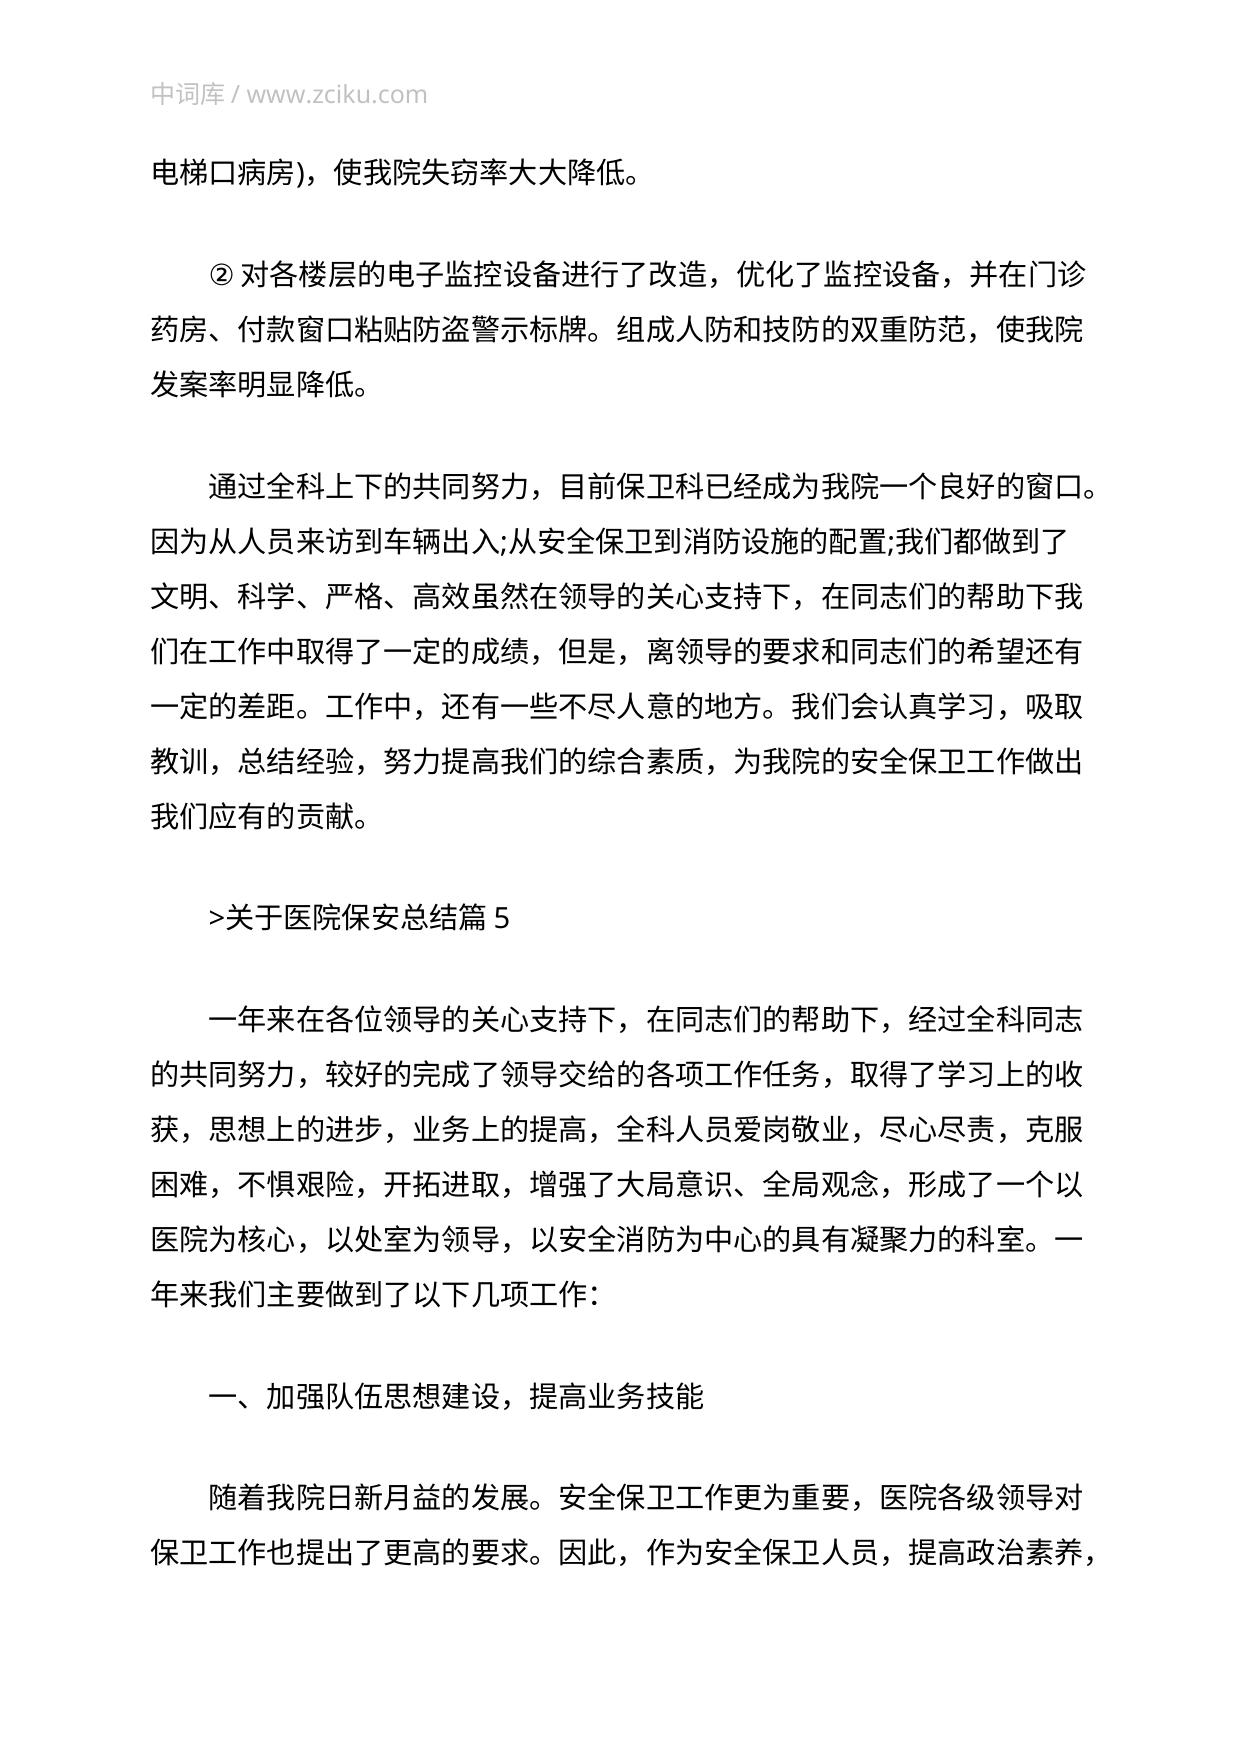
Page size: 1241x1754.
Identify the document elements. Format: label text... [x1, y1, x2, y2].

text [150, 150, 1090, 192]
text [150, 1475, 1090, 1572]
text 通过全科上下的共同努力，目前保卫科已经成为我院一个良好的窗口。因为从人员来访到车辆出入;从安全保卫到消防设施的配置;我们都做到了文明、科学、严格、高效虽然在领导的关心支持下，在同志们的帮助下我们在工作中取得了一定的成绩，但是，离领导的要求和同志们的希望还有一定的差距。工作中，还有一些不尽人意的地方。我们会认真学习，吸取教训，总结经验，努力提高我们的综合素质，为我院的安全保卫工作做出我们应有的贡献。 [150, 464, 1090, 835]
text 一年来在各位领导的关心支持下，在同志们的帮助下，经过全科同志的共同努力，较好的完成了领导交给的各项工作任务，取得了学习上的收获，思想上的进步，业务上的提高，全科人员爱岗敬业，尽心尽责，克服困难，不惧艰险，开拓进取，增强了大局意识、全局观念，形成了一个以医院为核心，以处室为领导，以安全消防为中心的具有凝聚力的科室。一年来我们主要做到了以下几项工作： [150, 997, 1090, 1314]
text >关于医院保安总结篇5 [150, 895, 1090, 937]
text ②对各楼层的电子监控设备进行了改造，优化了监控设备，并在门诊药房、付款窗口粘贴防盗警示标牌。组成人防和技防的双重防范，使我院发案率明显降低。 [150, 252, 1090, 404]
text 一、加强队伍思想建设，提高业务技能 [150, 1373, 1090, 1415]
